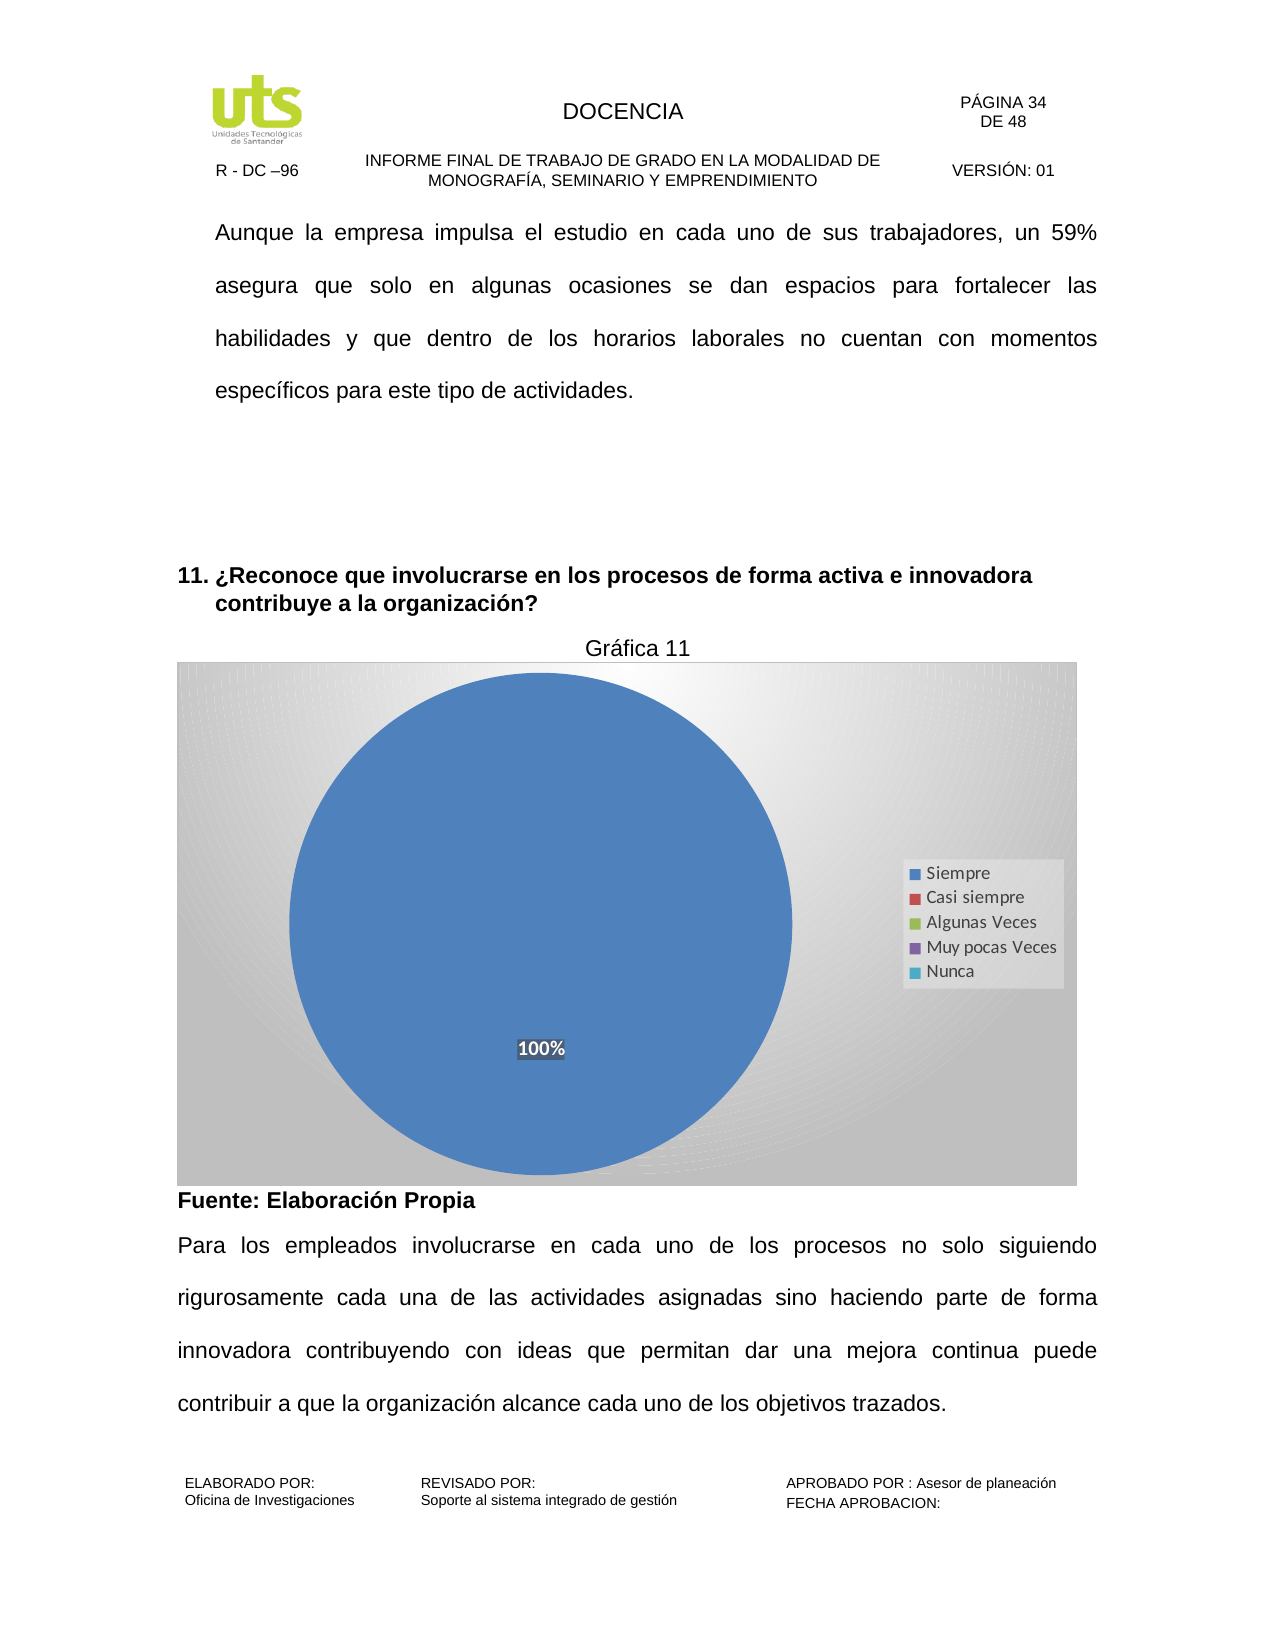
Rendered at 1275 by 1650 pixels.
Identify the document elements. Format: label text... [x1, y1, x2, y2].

text Para los empleados involucrarse en cada uno de los procesos no solo siguiendo rigurosamente cada una de las actividades asignadas sino haciendo parte de forma innovadora contribuyendo con ideas que permitan dar una mejora continua puede contribuir a que la organización alcance cada uno de los objetivos trazados. [177, 1232, 1098, 1416]
text Fuente: Elaboración Propia [177, 1187, 1098, 1213]
text Gráfica 11 [177, 635, 1098, 662]
picture [212, 75, 302, 144]
list Aunque la empresa impulsa el estudio en cada uno de sus trabajadores, un 59% asegura que solo en algunas ocasiones se dan espacios para fortalecer las habilidades y que dentro de los horarios laborales no cuentan con momentos específicos para este tipo de actividades. [215, 219, 1098, 403]
list ¿Reconoce que involucrarse en los procesos de forma activa e innovadora contribuye a la organización? [177, 562, 1098, 616]
